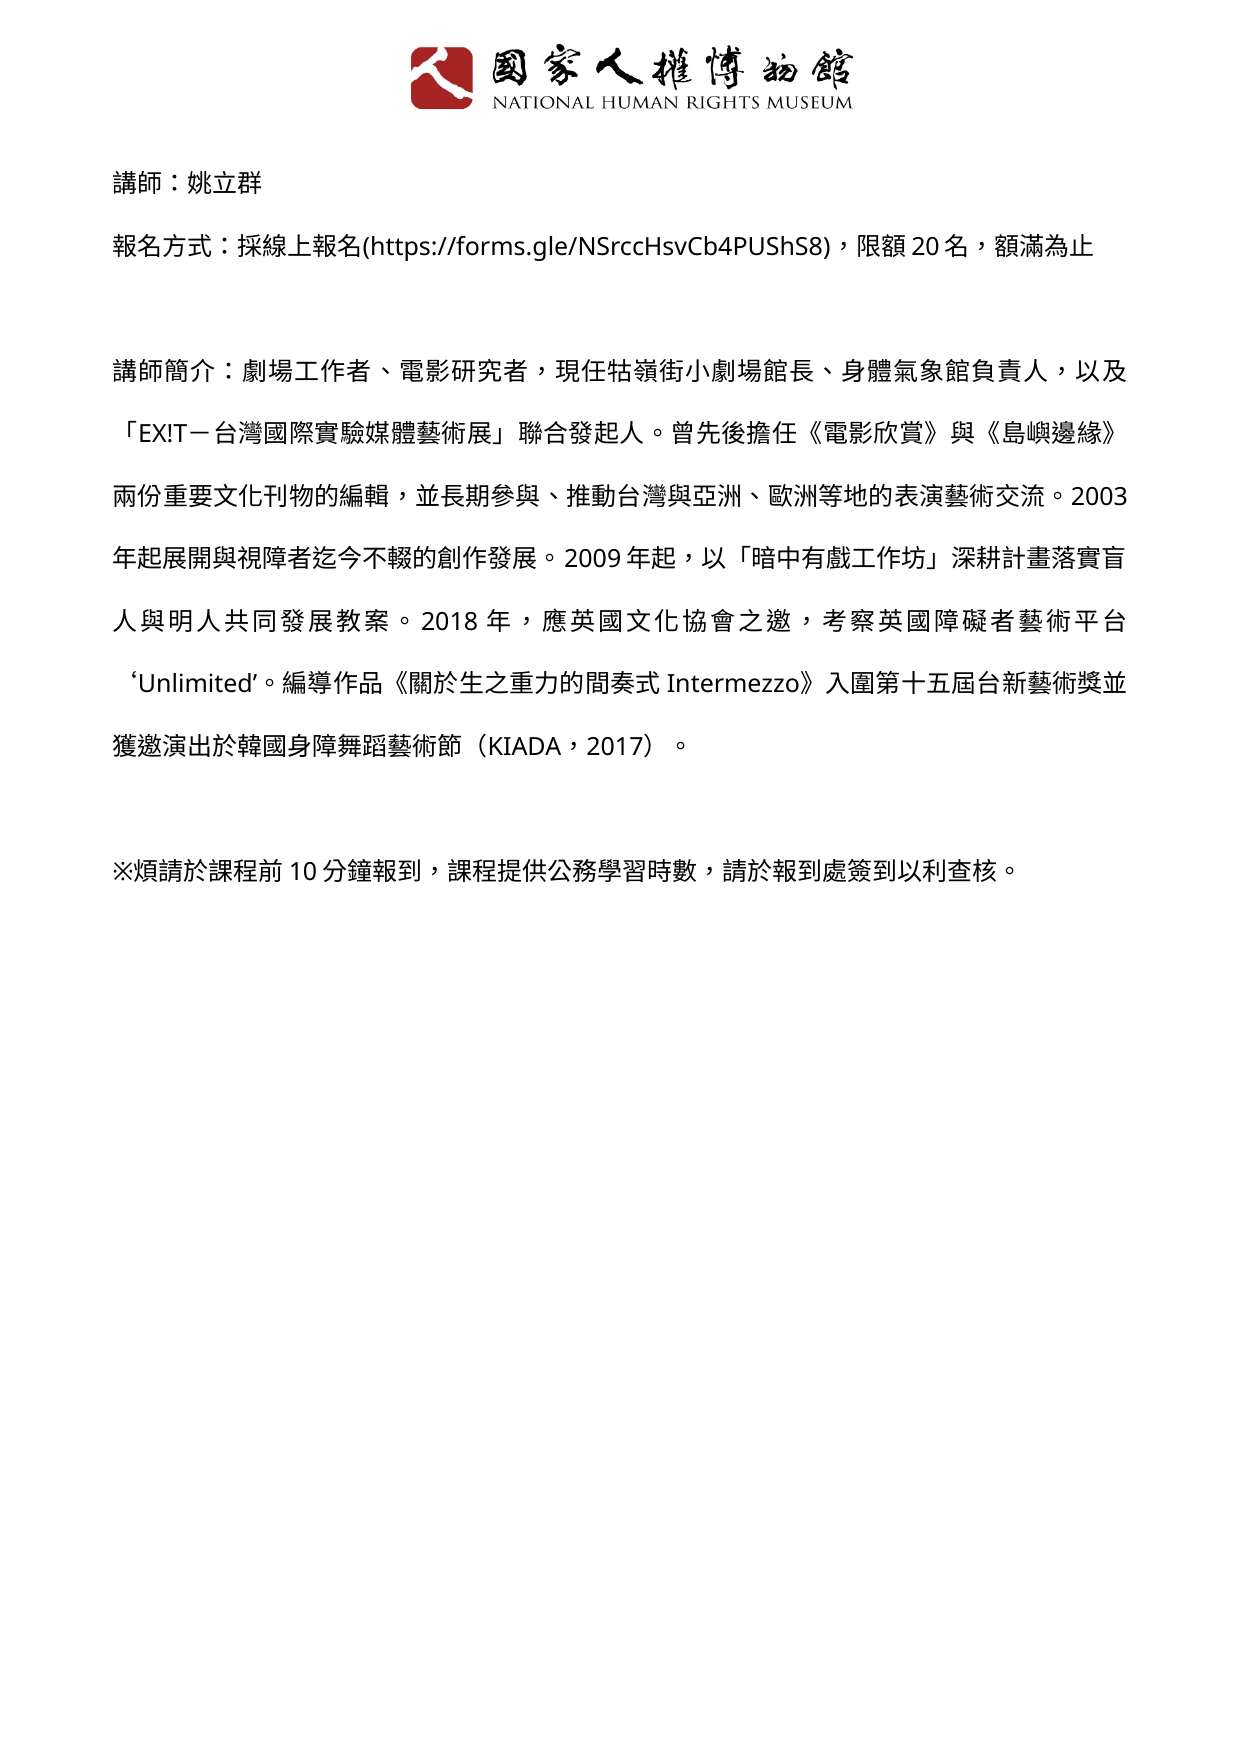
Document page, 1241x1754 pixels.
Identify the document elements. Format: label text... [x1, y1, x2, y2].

picture [407, 42, 859, 113]
text 講師：姚立群 [112, 150, 1128, 213]
text 講師簡介：劇場工作者、電影研究者，現任牯嶺街小劇場館長、身體氣象館負責人，以及「EX!T－台灣國際實驗媒體藝術展」聯合發起人。曾先後擔任《電影欣賞》與《島嶼邊緣》兩份重要文化刊物的編輯，並長期參與、推動台灣與亞洲、歐洲等地的表演藝術交流。2003年起展開與視障者迄今不輟的創作發展。2009年起，以「暗中有戲工作坊」深耕計畫落實盲人與明人共同發展教案。2018年，應英國文化協會之邀，考察英國障礙者藝術平台‘Unlimited’。編導作品《關於生之重力的間奏式 Intermezzo》入圍第十五屆台新藝術獎並獲邀演出於韓國身障舞蹈藝術節（KIADA，2017）。 [112, 338, 1128, 775]
text 報名方式：採線上報名(https://forms.gle/NSrccHsvCb4PUShS8)，限額20名，額滿為止 [112, 213, 1128, 275]
text ※煩請於課程前10分鐘報到，課程提供公務學習時數，請於報到處簽到以利查核。 [112, 838, 1128, 900]
